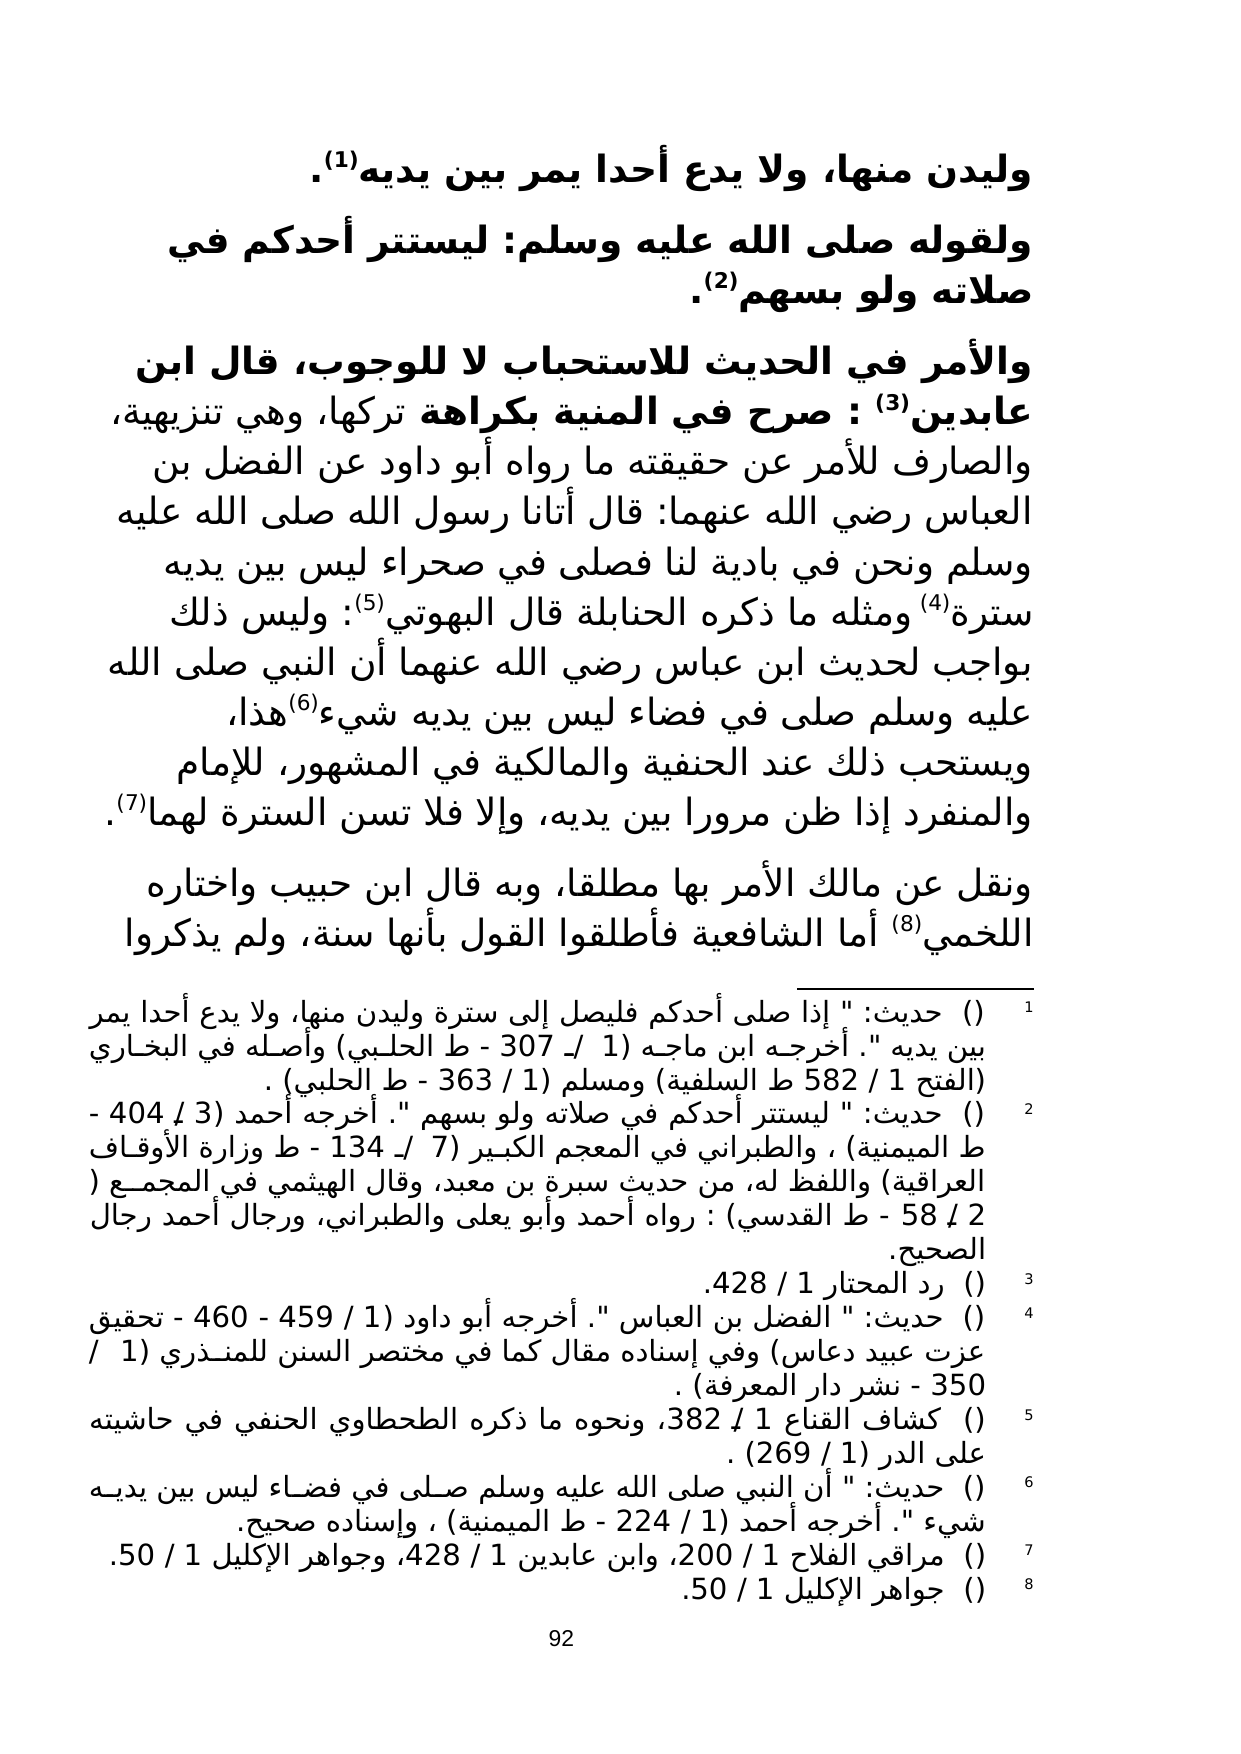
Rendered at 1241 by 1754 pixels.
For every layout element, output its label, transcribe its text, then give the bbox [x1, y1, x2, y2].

text والأمر في الحديث للاستحباب لا للوجوب، قال ابن عابدين() : صرح في المنية بكراهة تركها، وهي تنزيهية، والصارف للأمر عن حقيقته ما رواه أبو داود عن الفضل بن العباس رضي الله عنهما: قال أتانا رسول الله صلى الله عليه وسلم ونحن في بادية لنا فصلى في صحراء ليس بين يديه سترة() ومثله ما ذكره الحنابلة قال البهوتي(): وليس ذلك بواجب لحديث ابن عباس رضي الله عنهما أن النبي صلى الله عليه وسلم صلى في فضاء ليس بين يديه شيء()هذا، ويستحب ذلك عند الحنفية والمالكية في المشهور، للإمام والمنفرد إذا ظن مرورا بين يديه، وإلا فلا تسن السترة لهما(). [89, 340, 1033, 834]
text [89, 148, 1033, 191]
text ونقل عن مالك الأمر بها مطلقا، وبه قال ابن حبيب واختاره اللخمي() أما الشافعية فأطلقوا القول بأنها سنة، ولم يذكروا قيدا() وقال الحنابلة: تسن السترة للإمام والمنفرد ولو لم يخش مارا(). [89, 862, 1033, 955]
text ولقوله صلى الله عليه وسلم: ليستتر أحدكم في صلاته ولو بسهم(). [89, 219, 1033, 312]
